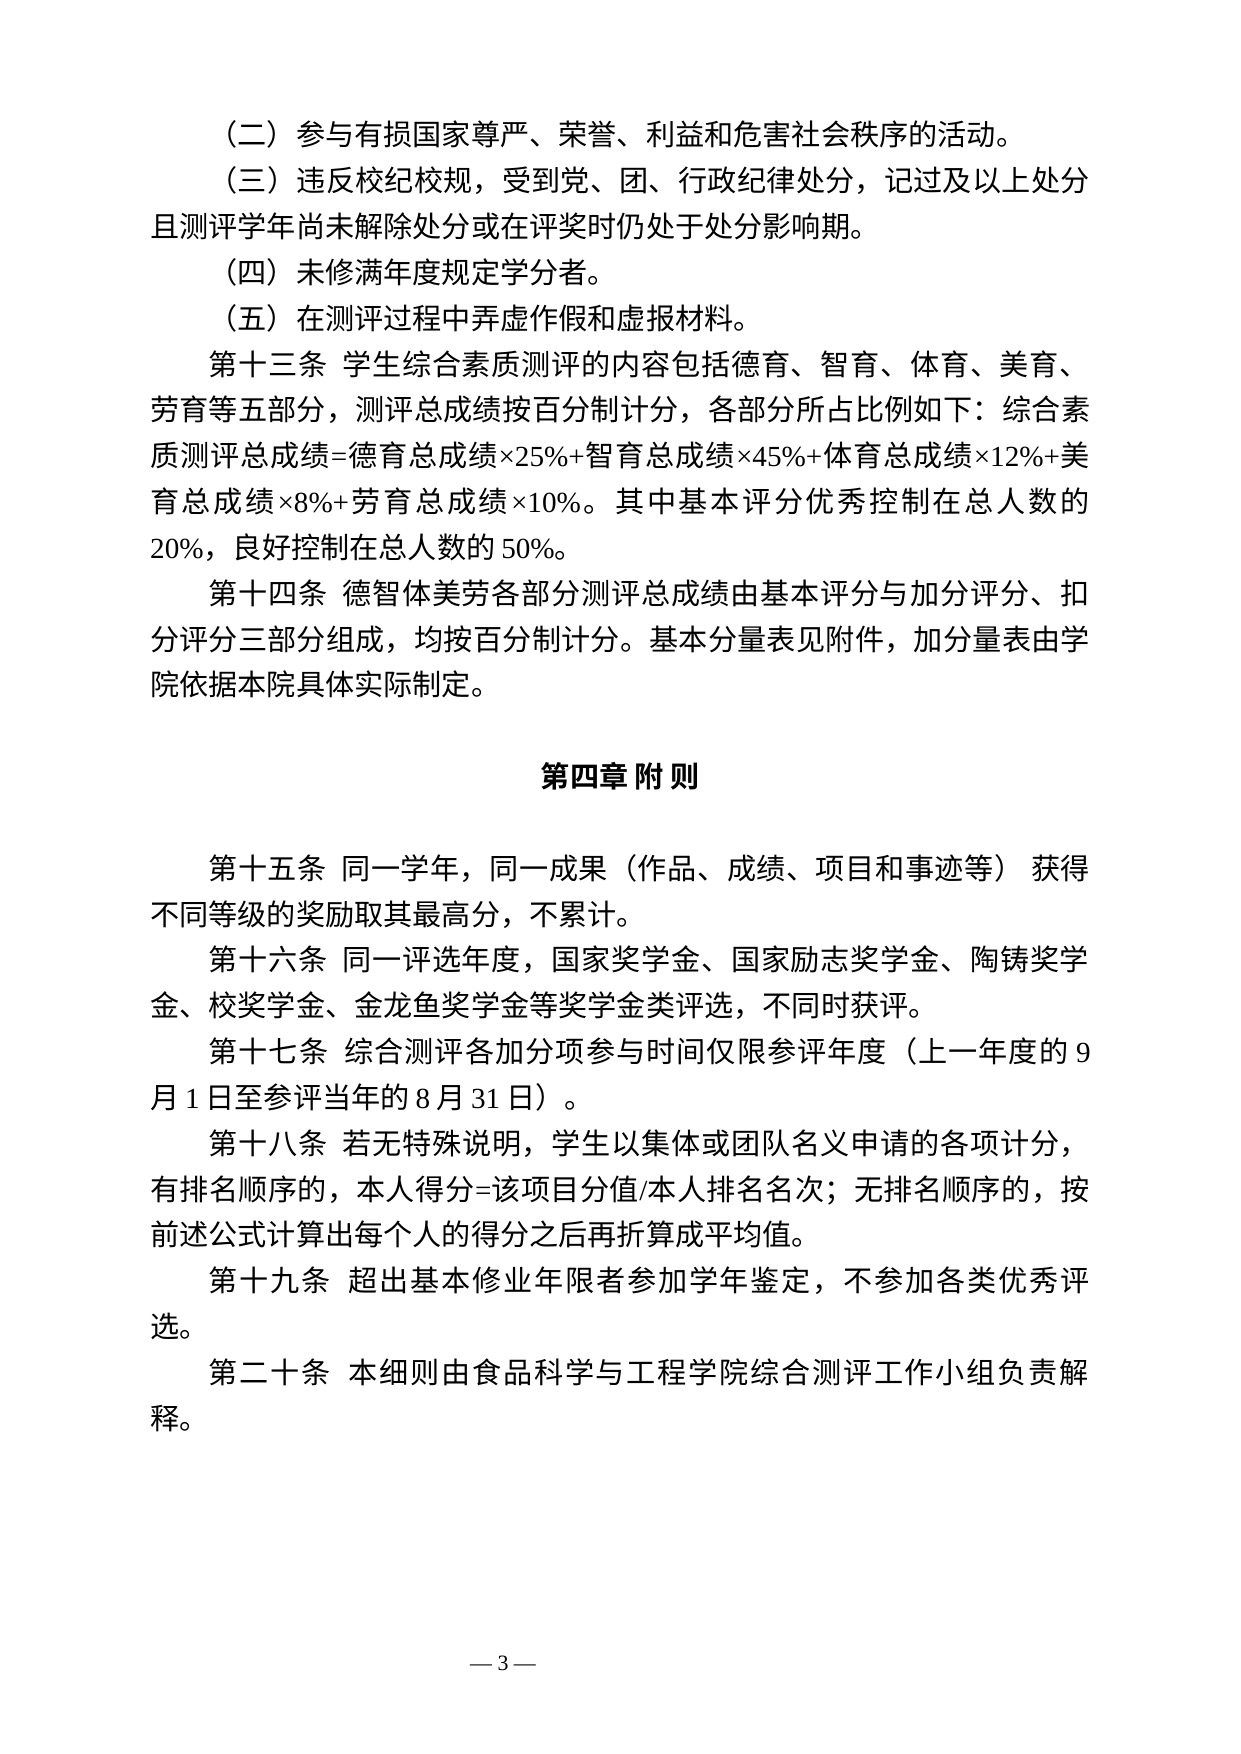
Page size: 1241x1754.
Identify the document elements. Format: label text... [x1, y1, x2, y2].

text （二）参与有损国家尊严、荣誉、利益和危害社会秩序的活动。 [150, 109, 1090, 155]
text 第十三条 学生综合素质测评的内容包括德育、智育、体育、美育、劳育等五部分，测评总成绩按百分制计分，各部分所占比例如下：综合素质测评总成绩=德育总成绩×25%+智育总成绩×45%+体育总成绩×12%+美育总成绩×8%+劳育总成绩×10%。其中基本评分优秀控制在总人数的20%，良好控制在总人数的50%。 [150, 338, 1090, 567]
text 第四章 附 则 [150, 751, 1090, 797]
text （三）违反校纪校规，受到党、团、行政纪律处分，记过及以上处分且测评学年尚未解除处分或在评奖时仍处于处分影响期。 [150, 155, 1090, 247]
text 第二十条 本细则由食品科学与工程学院综合测评工作小组负责解释。 [150, 1347, 1090, 1438]
text （五）在测评过程中弄虚作假和虚报材料。 [150, 292, 1090, 338]
text 第十九条 超出基本修业年限者参加学年鉴定，不参加各类优秀评选。 [150, 1255, 1090, 1347]
text 第十七条 综合测评各加分项参与时间仅限参评年度（上一年度的9月1日至参评当年的8月31日）。 [150, 1026, 1090, 1117]
text （四）未修满年度规定学分者。 [150, 247, 1090, 292]
text 第十八条 若无特殊说明，学生以集体或团队名义申请的各项计分，有排名顺序的，本人得分=该项目分值/本人排名名次；无排名顺序的，按前述公式计算出每个人的得分之后再折算成平均值。 [150, 1117, 1090, 1255]
text 第十四条 德智体美劳各部分测评总成绩由基本评分与加分评分、扣分评分三部分组成，均按百分制计分。基本分量表见附件，加分量表由学院依据本院具体实际制定。 [150, 567, 1090, 705]
text 第十五条 同一学年，同一成果（作品、成绩、项目和事迹等） 获得不同等级的奖励取其最高分，不累计。 [150, 842, 1090, 934]
text 第十六条 同一评选年度，国家奖学金、国家励志奖学金、陶铸奖学金、校奖学金、金龙鱼奖学金等奖学金类评选，不同时获评。 [150, 934, 1090, 1026]
